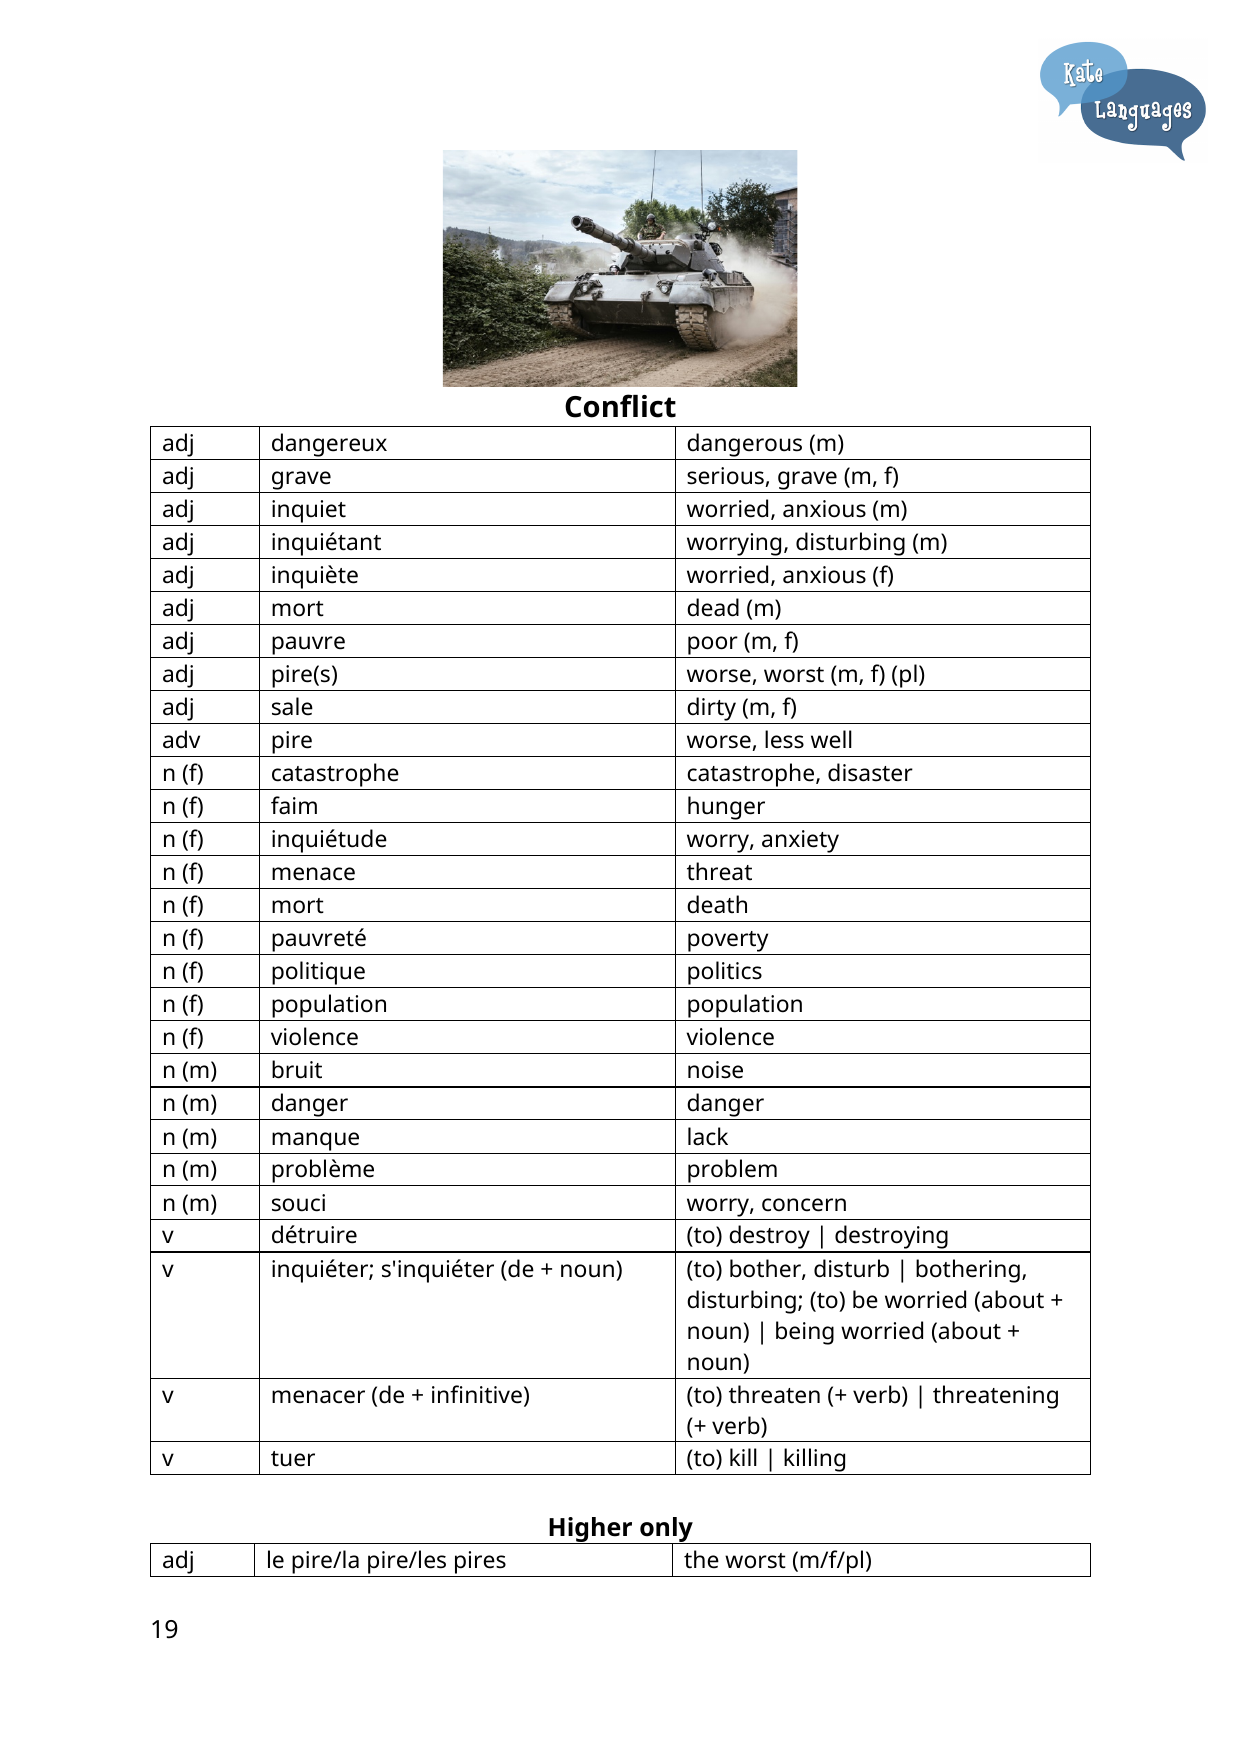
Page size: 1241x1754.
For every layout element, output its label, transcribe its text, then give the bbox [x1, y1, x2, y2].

table_cell (to) kill | killing [676, 1442, 1090, 1474]
picture [442, 150, 798, 387]
table_header dangereux [260, 427, 675, 459]
table_header dangerous (m) [676, 427, 1090, 459]
table_cell inquiéter; s'inquiéter (de + noun) [260, 1253, 675, 1377]
table_cell poor (m, f) [676, 625, 1090, 657]
table_cell death [676, 889, 1090, 921]
table_cell menace [260, 856, 675, 888]
table_cell population [260, 988, 675, 1020]
table_cell lack [676, 1120, 1090, 1152]
table_cell threat [676, 856, 1090, 888]
table_cell dirty (m, f) [676, 691, 1090, 723]
table_cell v [151, 1442, 259, 1474]
table_cell n (m) [151, 1088, 259, 1119]
table_cell v [151, 1253, 259, 1377]
table_cell pauvreté [260, 922, 675, 954]
table_cell adj [151, 460, 259, 492]
table_cell (to) destroy | destroying [676, 1220, 1090, 1251]
table_cell problème [260, 1154, 675, 1185]
table_cell adj [151, 526, 259, 558]
table_cell adj [151, 493, 259, 525]
table_cell politics [676, 955, 1090, 987]
table_cell adj [151, 592, 259, 624]
table_cell adj [151, 658, 259, 690]
table_header le pire/la pire/les pires [255, 1544, 672, 1576]
table_cell n (f) [151, 1021, 259, 1053]
table_cell violence [260, 1021, 675, 1053]
table_cell inquiet [260, 493, 675, 525]
table_header the worst (m/f/pl) [673, 1544, 1090, 1576]
table_cell catastrophe [260, 757, 675, 789]
table_cell adj [151, 625, 259, 657]
table_cell dead (m) [676, 592, 1090, 624]
table_cell bruit [260, 1054, 675, 1086]
table_cell worried, anxious (m) [676, 493, 1090, 525]
table_cell n (f) [151, 988, 259, 1020]
table_cell adj [151, 691, 259, 723]
table_cell n (f) [151, 856, 259, 888]
table_cell faim [260, 790, 675, 822]
table_cell hunger [676, 790, 1090, 822]
table_cell danger [260, 1088, 675, 1119]
table_cell inquiétant [260, 526, 675, 558]
table_cell v [151, 1379, 259, 1441]
table_cell n (m) [151, 1186, 259, 1218]
table_cell n (m) [151, 1120, 259, 1152]
table_cell worrying, disturbing (m) [676, 526, 1090, 558]
table_cell inquiétude [260, 823, 675, 855]
table_cell pire(s) [260, 658, 675, 690]
table_cell worse, less well [676, 724, 1090, 756]
table_cell souci [260, 1186, 675, 1218]
table_cell problem [676, 1154, 1090, 1185]
table_cell noise [676, 1054, 1090, 1086]
table_cell n (f) [151, 922, 259, 954]
table_cell manque [260, 1120, 675, 1152]
table_cell (to) bother, disturb | bothering, disturbing; (to) be worried (about + noun) | being worried (about + noun) [676, 1253, 1090, 1377]
table_cell sale [260, 691, 675, 723]
table_cell violence [676, 1021, 1090, 1053]
table_cell n (f) [151, 757, 259, 789]
table_header adj [151, 427, 259, 459]
table_cell mort [260, 592, 675, 624]
table_cell worry, anxiety [676, 823, 1090, 855]
table_cell population [676, 988, 1090, 1020]
table_cell n (f) [151, 889, 259, 921]
table_cell worse, worst (m, f) (pl) [676, 658, 1090, 690]
table_cell mort [260, 889, 675, 921]
table_cell grave [260, 460, 675, 492]
table_cell détruire [260, 1220, 675, 1251]
table_cell n (f) [151, 955, 259, 987]
text Higher only [150, 1509, 1090, 1543]
table_cell pauvre [260, 625, 675, 657]
table_cell inquiète [260, 559, 675, 591]
table_cell danger [676, 1088, 1090, 1119]
table_cell catastrophe, disaster [676, 757, 1090, 789]
table_cell poverty [676, 922, 1090, 954]
table_cell adj [151, 559, 259, 591]
table_cell pire [260, 724, 675, 756]
text Conflict [150, 386, 1090, 426]
table_cell n (f) [151, 790, 259, 822]
table_cell worry, concern [676, 1186, 1090, 1218]
table_cell adv [151, 724, 259, 756]
table_cell (to) threaten (+ verb) | threatening (+ verb) [676, 1379, 1090, 1441]
table_cell n (m) [151, 1154, 259, 1185]
table_cell worried, anxious (f) [676, 559, 1090, 591]
table_header adj [151, 1544, 254, 1576]
table_cell v [151, 1220, 259, 1251]
table_cell n (m) [151, 1054, 259, 1086]
table_cell tuer [260, 1442, 675, 1474]
table_cell menacer (de + infinitive) [260, 1379, 675, 1441]
picture [1037, 38, 1208, 163]
table_cell serious, grave (m, f) [676, 460, 1090, 492]
table_cell politique [260, 955, 675, 987]
table_cell n (f) [151, 823, 259, 855]
